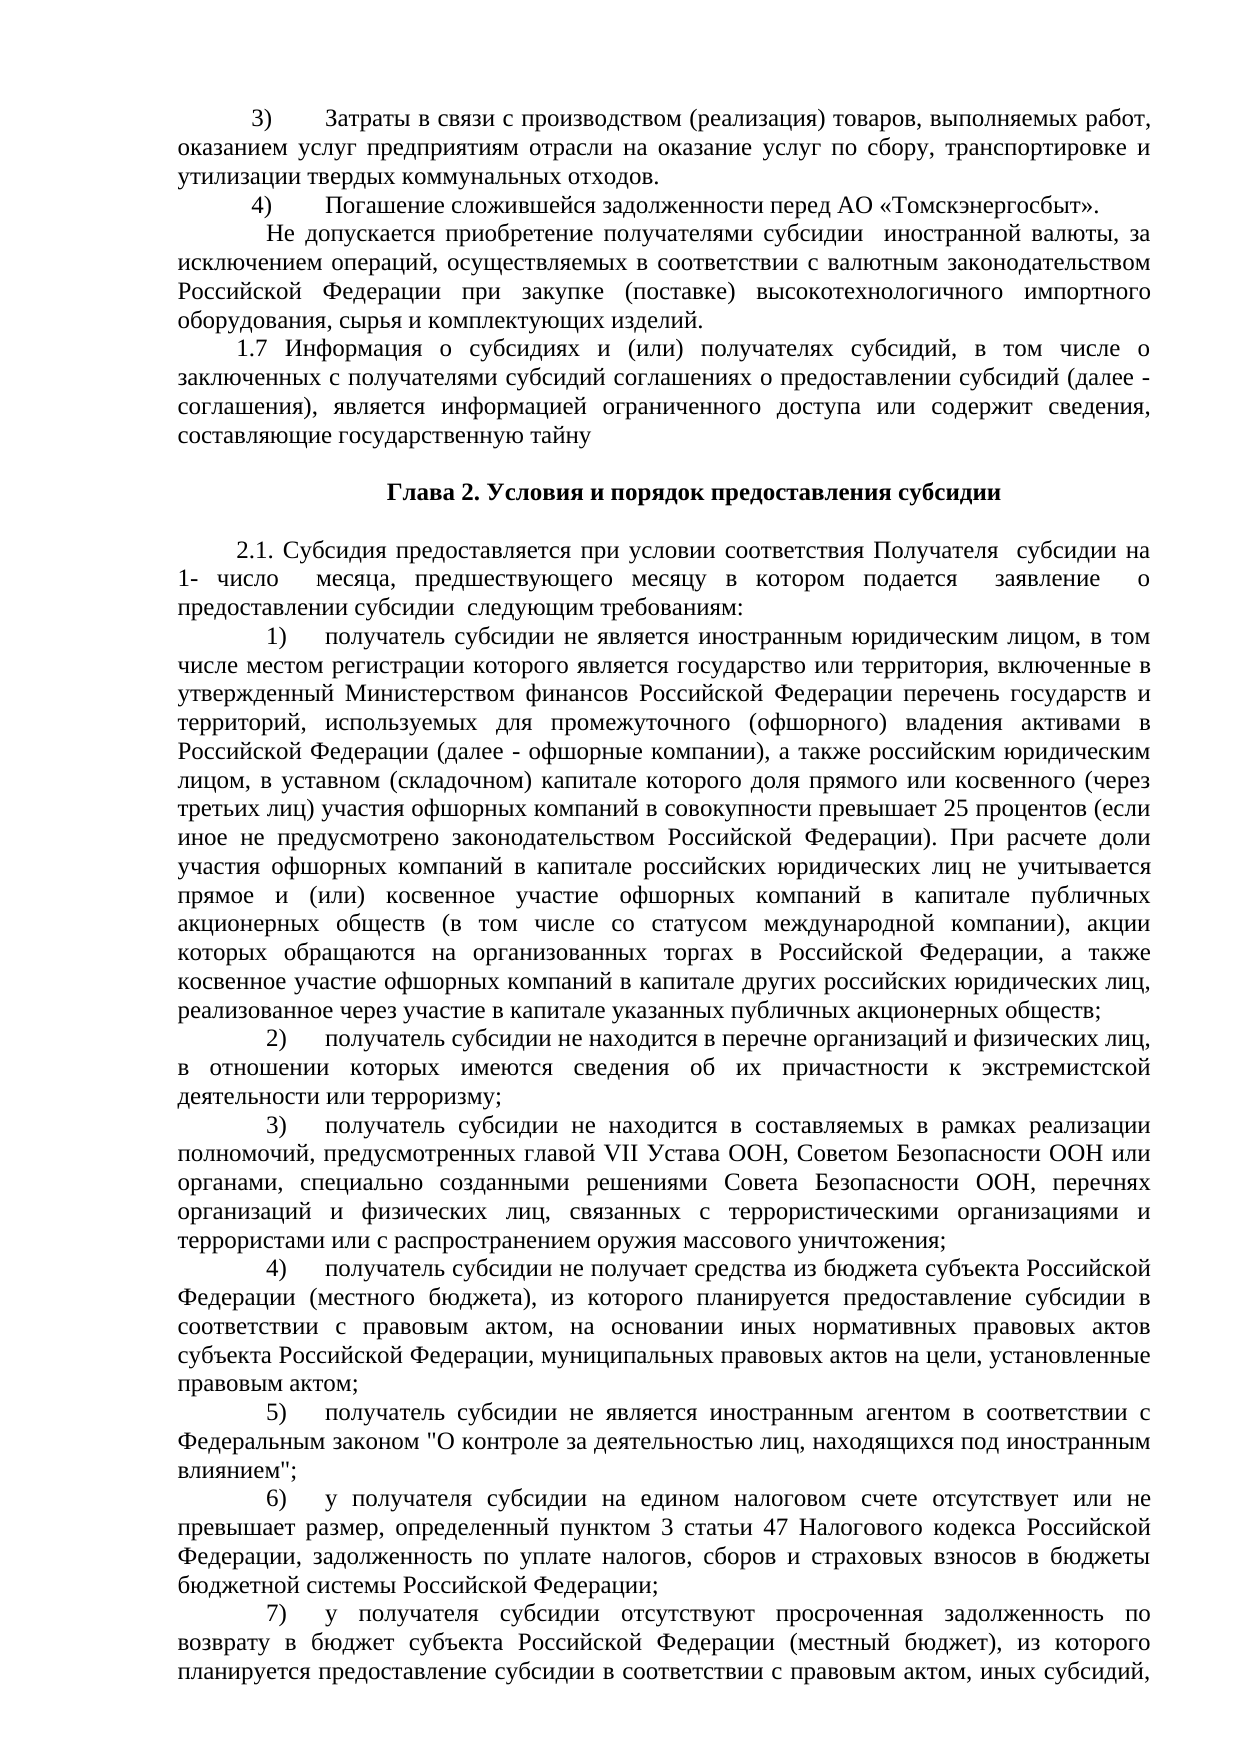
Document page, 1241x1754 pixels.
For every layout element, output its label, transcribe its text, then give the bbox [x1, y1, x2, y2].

list получатель субсидии не является иностранным агентом в соответствии с Федеральным законом "О контроле за деятельностью лиц, находящихся под иностранным влиянием"; [177, 1397, 1152, 1483]
list Погашение сложившейся задолженности перед АО «Томскэнергосбыт». [177, 190, 1152, 218]
list у получателя субсидии на едином налоговом счете отсутствует или не превышает размер, определенный пунктом 3 статьи 47 Налогового кодекса Российской Федерации, задолженность по уплате налогов, сборов и страховых взносов в бюджеты бюджетной системы Российской Федерации; [177, 1483, 1152, 1598]
text 2.1. Субсидия предоставляется при условии соответствия Получателя субсидии на 1- число месяца, предшествующего месяцу в котором подается заявление о предоставлении субсидии следующим требованиям: [177, 535, 1152, 621]
text Не допускается приобретение получателями субсидии иностранной валюты, за исключением операций, осуществляемых в соответствии с валютным законодательством Российской Федерации при закупке (поставке) высокотехнологичного импортного оборудования, сырья и комплектующих изделий. [177, 218, 1152, 333]
text Глава 2. Условия и порядок предоставления субсидии [310, 477, 1078, 506]
list получатель субсидии не получает средства из бюджета субъекта Российской Федерации (местного бюджета), из которого планируется предоставление субсидии в соответствии с правовым актом, на основании иных нормативных правовых актов субъекта Российской Федерации, муниципальных правовых актов на цели, установленные правовым актом; [177, 1253, 1152, 1397]
list получатель субсидии не является иностранным юридическим лицом, в том числе местом регистрации которого является государство или территория, включенные в утвержденный Министерством финансов Российской Федерации перечень государств и территорий, используемых для промежуточного (офшорного) владения активами в Российской Федерации (далее - офшорные компании), а также российским юридическим лицом, в уставном (складочном) капитале которого доля прямого или косвенного (через третьих лиц) участия офшорных компаний в совокупности превышает 25 процентов (если иное не предусмотрено законодательством Российской Федерации). При расчете доли участия офшорных компаний в капитале российских юридических лиц не учитывается прямое и (или) косвенное участие офшорных компаний в капитале публичных акционерных обществ (в том числе со статусом международной компании), акции которых обращаются на организованных торгах в Российской Федерации, а также косвенное участие офшорных компаний в капитале других российских юридических лиц, реализованное через участие в капитале указанных публичных акционерных обществ; [177, 621, 1152, 1023]
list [177, 1598, 1152, 1685]
list Затраты в связи с производством (реализация) товаров, выполняемых работ, оказанием услуг предприятиям отрасли на оказание услуг по сбору, транспортировке и утилизации твердых коммунальных отходов. [177, 103, 1152, 190]
list получатель субсидии не находится в составляемых в рамках реализации полномочий, предусмотренных главой VII Устава ООН, Советом Безопасности ООН или органами, специально созданными решениями Совета Безопасности ООН, перечнях организаций и физических лиц, связанных с террористическими организациями и террористами или с распространением оружия массового уничтожения; [177, 1110, 1152, 1253]
list получатель субсидии не находится в перечне организаций и физических лиц, в отношении которых имеются сведения об их причастности к экстремистской деятельности или терроризму; [177, 1023, 1152, 1110]
text 1.7 Информация о субсидиях и (или) получателях субсидий, в том числе о заключенных с получателями субсидий соглашениях о предоставлении субсидий (далее - соглашения), является информацией ограниченного доступа или содержит сведения, составляющие государственную тайну [177, 333, 1152, 448]
